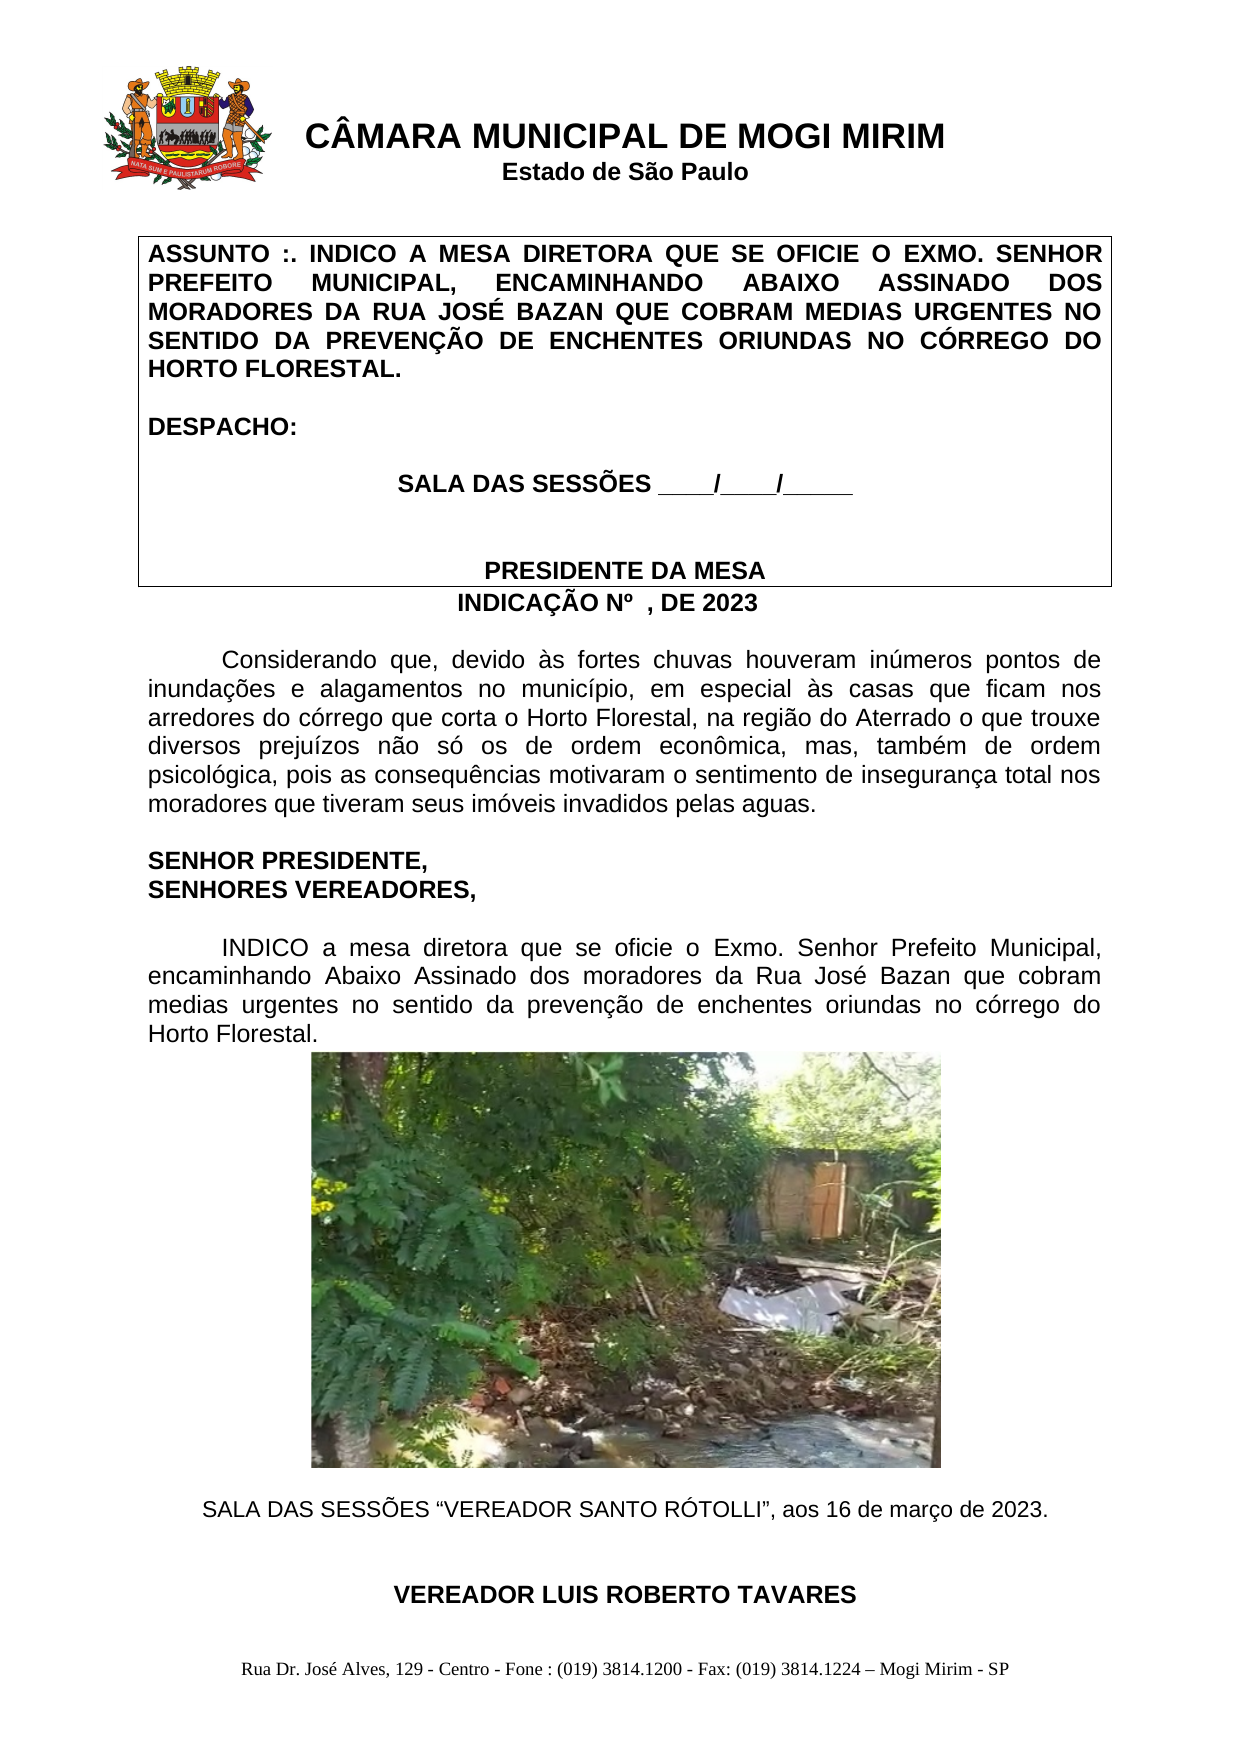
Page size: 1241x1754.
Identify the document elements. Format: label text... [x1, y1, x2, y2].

picture [102, 66, 273, 190]
text ASSUNTO :. INDICO A MESA DIRETORA QUE SE OFICIE O EXMO. SENHOR PREFEITO MUNICIPAL, ENCAMINHANDO ABAIXO ASSINADO DOS MORADORES DA RUA JOSÉ BAZAN QUE COBRAM MEDIAS URGENTES NO SENTIDO DA PREVENÇÃO DE ENCHENTES ORIUNDAS NO CÓRREGO DO HORTO FLORESTAL. [139, 237, 1111, 383]
text SENHORES VEREADORES, [148, 875, 1103, 904]
text INDICAÇÃO Nº , DE 2023 [148, 587, 1103, 616]
text Considerando que, devido às fortes chuvas houveram inúmeros pontos de inundações e alagamentos no município, em especial às casas que ficam nos arredores do córrego que corta o Horto Florestal, na região do Aterrado o que trouxe diversos prejuízos não só os de ordem econômica, mas, também de ordem psicológica, pois as consequências motivaram o sentimento de insegurança total nos moradores que tiveram seus imóveis invadidos pelas aguas. [148, 645, 1103, 817]
text DESPACHO: [148, 412, 1103, 441]
text SENHOR PRESIDENTE, [148, 846, 1103, 875]
picture [311, 1051, 941, 1468]
text VEREADOR LUIS ROBERTO TAVARES [148, 1579, 1103, 1608]
text INDICO a mesa diretora que se oficie o Exmo. Senhor Prefeito Municipal, encaminhando Abaixo Assinado dos moradores da Rua José Bazan que cobram medias urgentes no sentido da prevenção de enchentes oriundas no córrego do Horto Florestal. [148, 932, 1103, 1047]
text PRESIDENTE DA MESA [139, 552, 1111, 586]
text SALA DAS SESSÕES “VEREADOR SANTO RÓTOLLI”, aos 16 de março de 2023. [148, 1496, 1103, 1522]
text SALA DAS SESSÕES ____/____/_____ [148, 469, 1103, 498]
